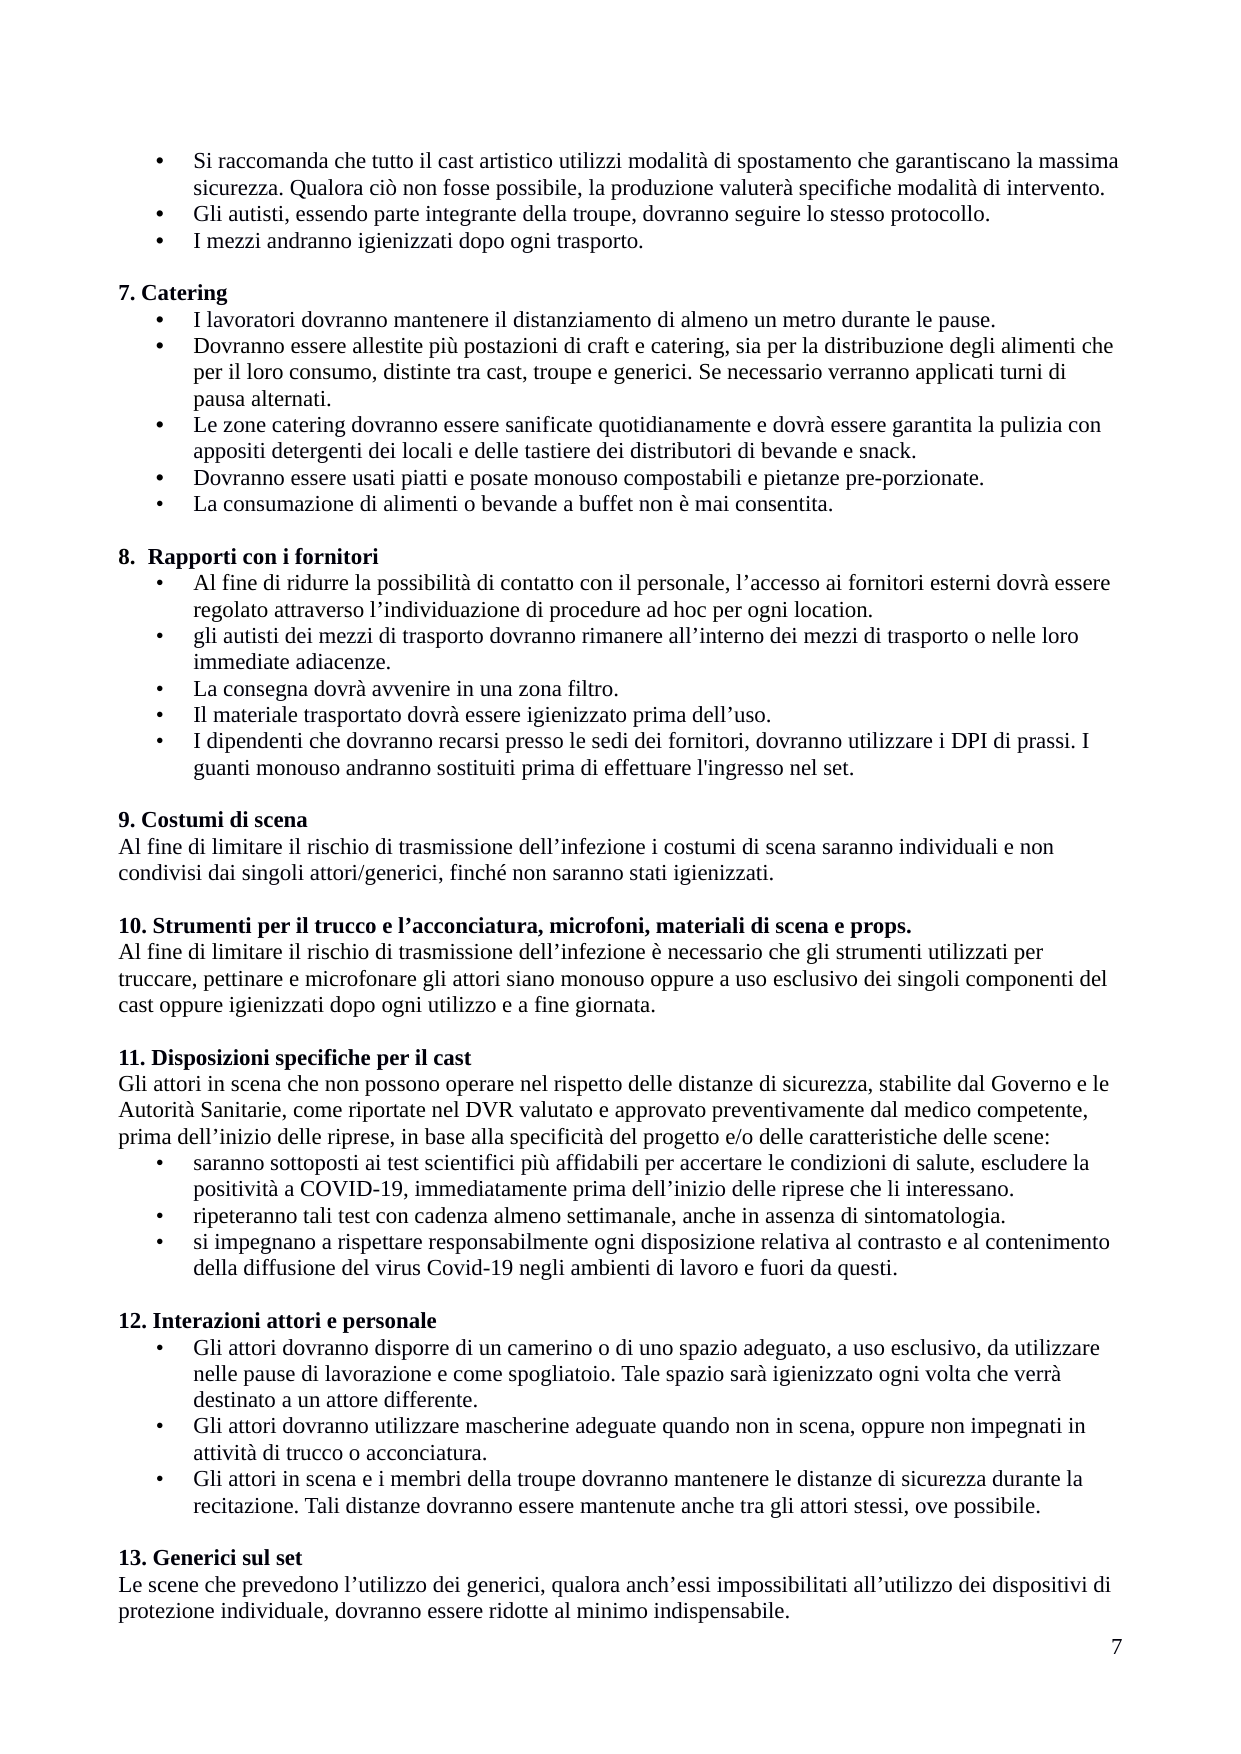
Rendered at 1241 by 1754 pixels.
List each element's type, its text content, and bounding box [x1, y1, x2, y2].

text 7. Catering [118, 279, 1122, 306]
list I dipendenti che dovranno recarsi presso le sedi dei fornitori, dovranno utilizzare i DPI di prassi. I guanti monouso andranno sostituiti prima di effettuare l'ingresso nel set. [156, 727, 1122, 780]
list La consegna dovrà avvenire in una zona filtro. [156, 675, 1122, 701]
text Al fine di limitare il rischio di trasmissione dell’infezione i costumi di scena saranno individuali e non condivisi dai singoli attori/generici, finché non saranno stati igienizzati. [118, 833, 1122, 886]
text Gli attori in scena che non possono operare nel rispetto delle distanze di sicurezza, stabilite dal Governo e le Autorità Sanitarie, come riportate nel DVR valutato e approvato preventivamente dal medico competente, prima dell’inizio delle riprese, in base alla specificità del progetto e/o delle caratteristiche delle scene: [118, 1070, 1122, 1149]
list Gli autisti, essendo parte integrante della troupe, dovranno seguire lo stesso protocollo. [156, 200, 1122, 227]
text 10. Strumenti per il trucco e l’acconciatura, microfoni, materiali di scena e props. [118, 912, 1122, 938]
list si impegnano a rispettare responsabilmente ogni disposizione relativa al contrasto e al contenimento della diffusione del virus Covid-19 negli ambienti di lavoro e fuori da questi. [156, 1228, 1122, 1281]
list Al fine di ridurre la possibilità di contatto con il personale, l’accesso ai fornitori esterni dovrà essere regolato attraverso l’individuazione di procedure ad hoc per ogni location. [156, 569, 1122, 622]
list Dovranno essere allestite più postazioni di craft e catering, sia per la distribuzione degli alimenti che per il loro consumo, distinte tra cast, troupe e generici. Se necessario verranno applicati turni di pausa alternati. [156, 332, 1122, 411]
text 13. Generici sul set [118, 1544, 1122, 1571]
list Gli attori in scena e i membri della troupe dovranno mantenere le distanze di sicurezza durante la recitazione. Tali distanze dovranno essere mantenute anche tra gli attori stessi, ove possibile. [156, 1465, 1122, 1518]
list gli autisti dei mezzi di trasporto dovranno rimanere all’interno dei mezzi di trasporto o nelle loro immediate adiacenze. [156, 622, 1122, 675]
list I lavoratori dovranno mantenere il distanziamento di almeno un metro durante le pause. [156, 306, 1122, 332]
list ripeteranno tali test con cadenza almeno settimanale, anche in assenza di sintomatologia. [156, 1202, 1122, 1228]
text 12. Interazioni attori e personale [118, 1307, 1122, 1333]
text Al fine di limitare il rischio di trasmissione dell’infezione è necessario che gli strumenti utilizzati per truccare, pettinare e microfonare gli attori siano monouso oppure a uso esclusivo dei singoli componenti del cast oppure igienizzati dopo ogni utilizzo e a fine giornata. [118, 938, 1122, 1017]
list Dovranno essere usati piatti e posate monouso compostabili e pietanze pre-porzionate. [156, 464, 1122, 490]
list Le zone catering dovranno essere sanificate quotidianamente e dovrà essere garantita la pulizia con appositi detergenti dei locali e delle tastiere dei distributori di bevande e snack. [156, 411, 1122, 464]
text Le scene che prevedono l’utilizzo dei generici, qualora anch’essi impossibilitati all’utilizzo dei dispositivi di protezione individuale, dovranno essere ridotte al minimo indispensabile. [118, 1571, 1122, 1623]
list La consumazione di alimenti o bevande a buffet non è mai consentita. [156, 490, 1122, 517]
text 9. Costumi di scena [118, 806, 1122, 833]
list Rapporti con i fornitori [118, 543, 1122, 569]
text 11. Disposizioni specifiche per il cast [118, 1044, 1122, 1070]
list Gli attori dovranno utilizzare mascherine adeguate quando non in scena, oppure non impegnati in attività di trucco o acconciatura. [156, 1413, 1122, 1465]
list Il materiale trasportato dovrà essere igienizzato prima dell’uso. [156, 701, 1122, 727]
list saranno sottoposti ai test scientifici più affidabili per accertare le condizioni di salute, escludere la positività a COVID-19, immediatamente prima dell’inizio delle riprese che li interessano. [156, 1149, 1122, 1202]
list Gli attori dovranno disporre di un camerino o di uno spazio adeguato, a uso esclusivo, da utilizzare nelle pause di lavorazione e come spogliatoio. Tale spazio sarà igienizzato ogni volta che verrà destinato a un attore differente. [156, 1333, 1122, 1413]
list Si raccomanda che tutto il cast artistico utilizzi modalità di spostamento che garantiscano la massima sicurezza. Qualora ciò non fosse possibile, la produzione valuterà specifiche modalità di intervento. [156, 148, 1122, 200]
list I mezzi andranno igienizzati dopo ogni trasporto. [156, 227, 1122, 253]
